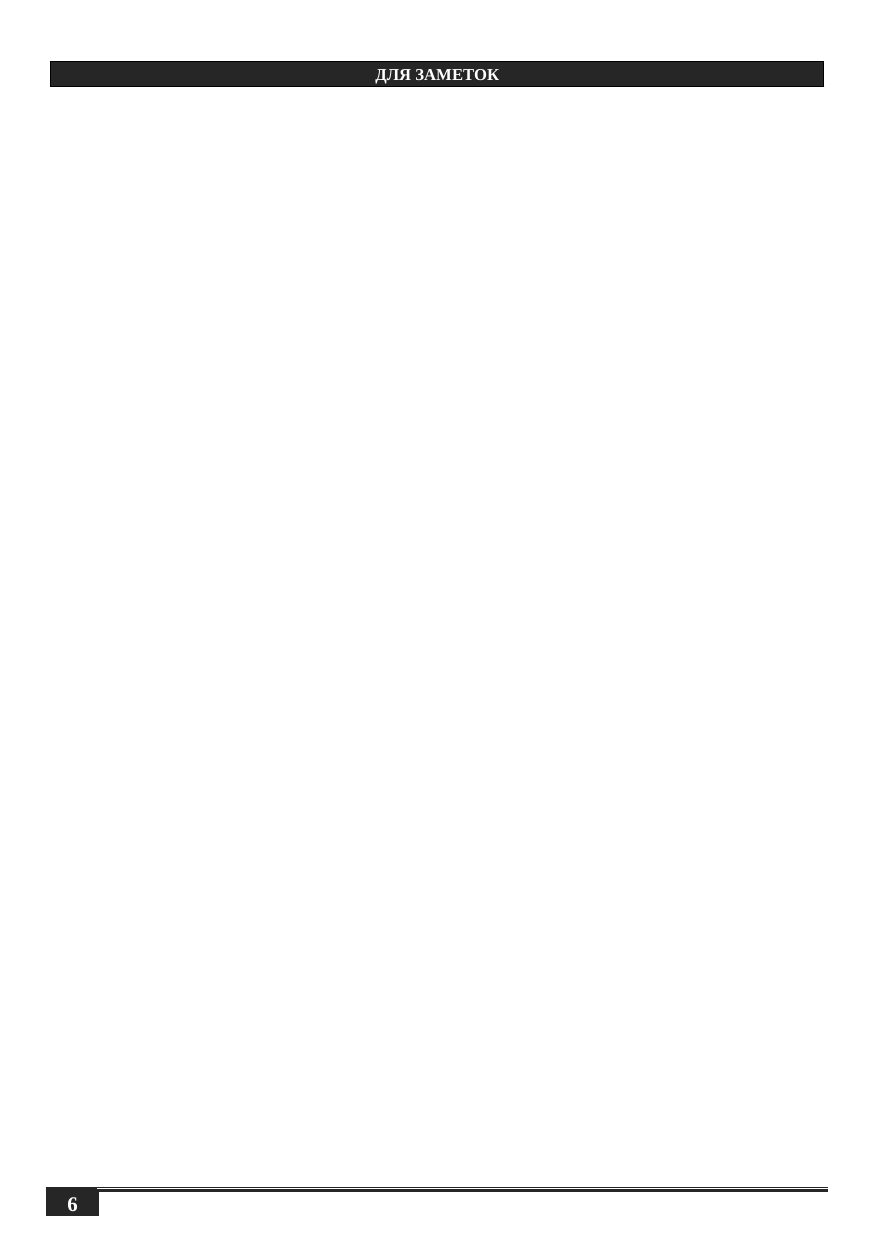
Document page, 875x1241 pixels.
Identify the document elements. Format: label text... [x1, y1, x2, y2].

subtitle ДЛЯ ЗАМЕТОК [51, 62, 823, 86]
